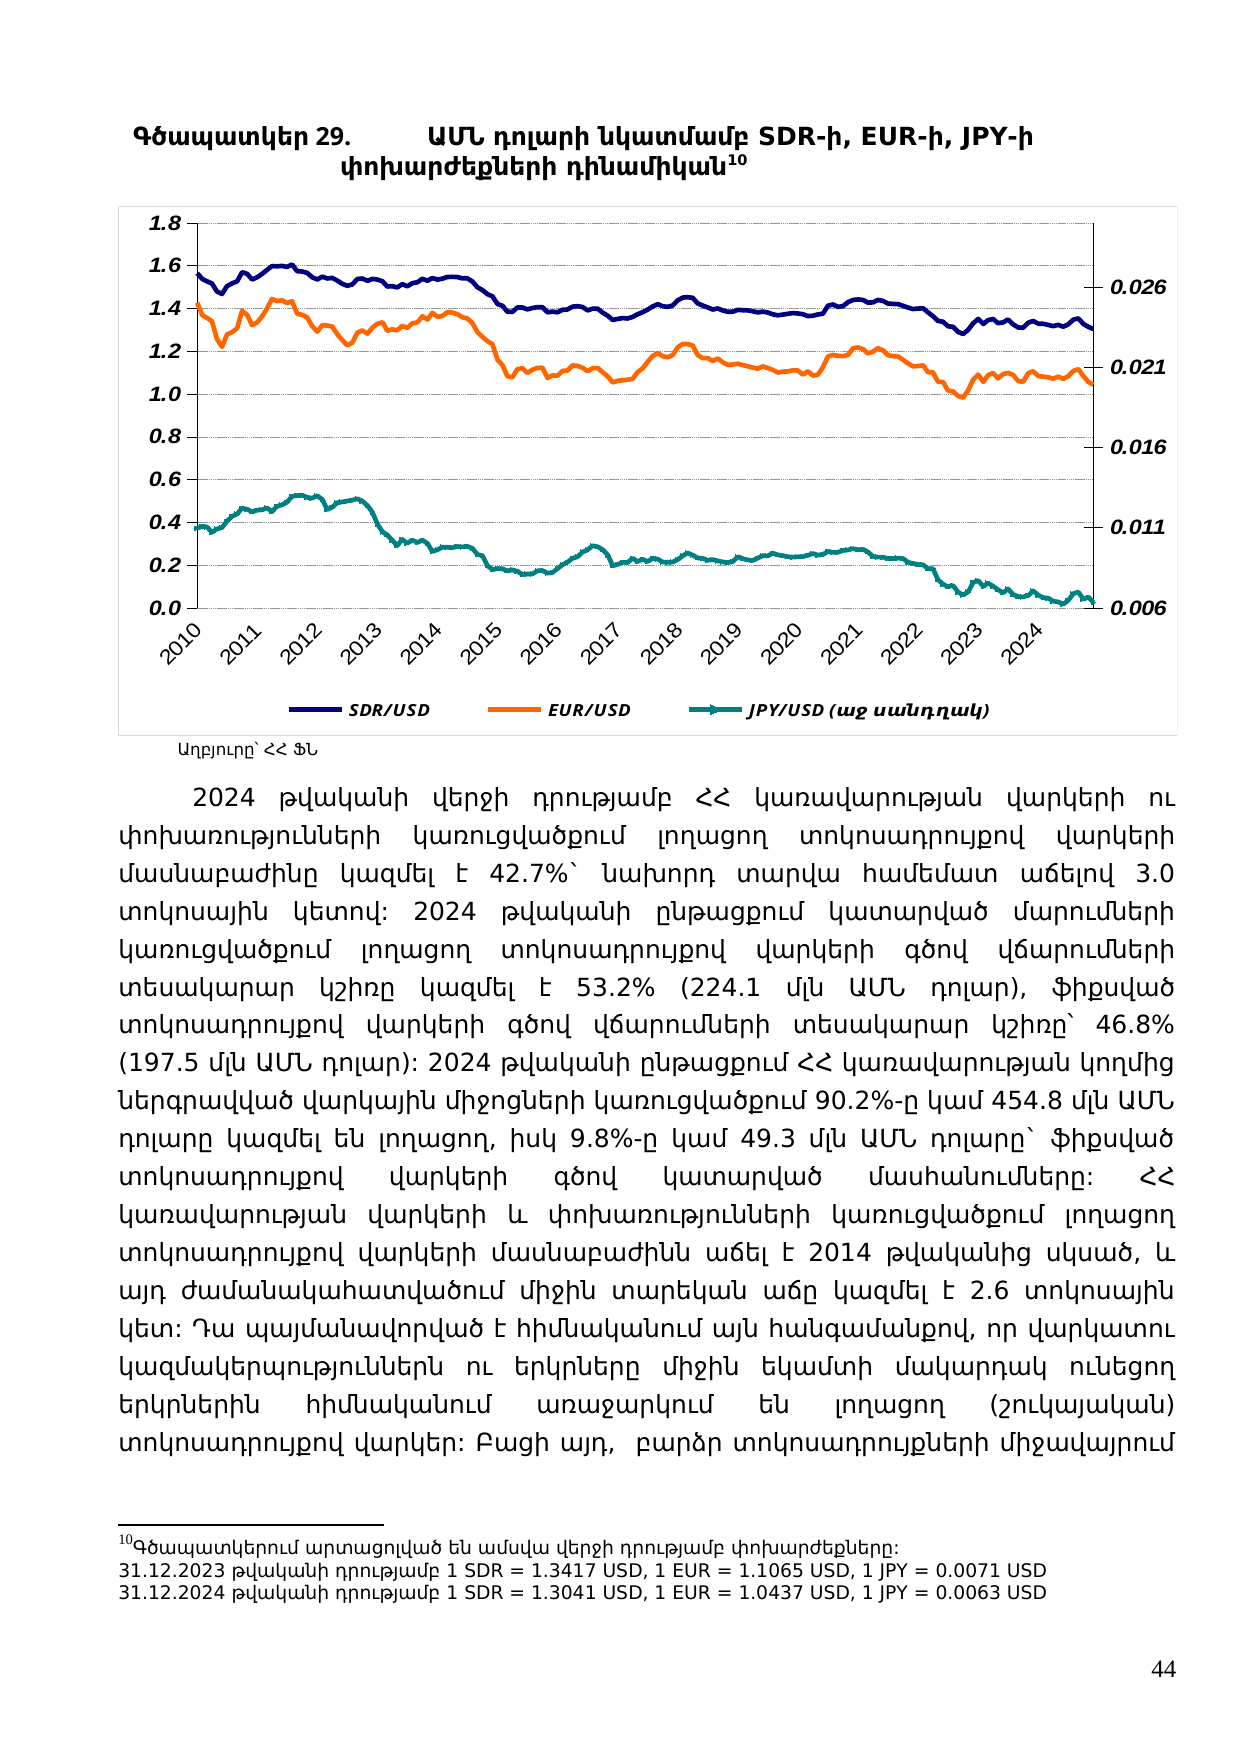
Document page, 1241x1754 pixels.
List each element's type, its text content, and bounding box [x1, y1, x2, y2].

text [118, 783, 1176, 1457]
text Աղբյուրը՝ ՀՀ ՖՆ [118, 740, 1176, 759]
subtitle ԱՄՆ դոլարի նկատմամբ SDR-ի, EUR-ի, JPY-ի փոխարժեքների դինամիկան [133, 118, 1176, 181]
